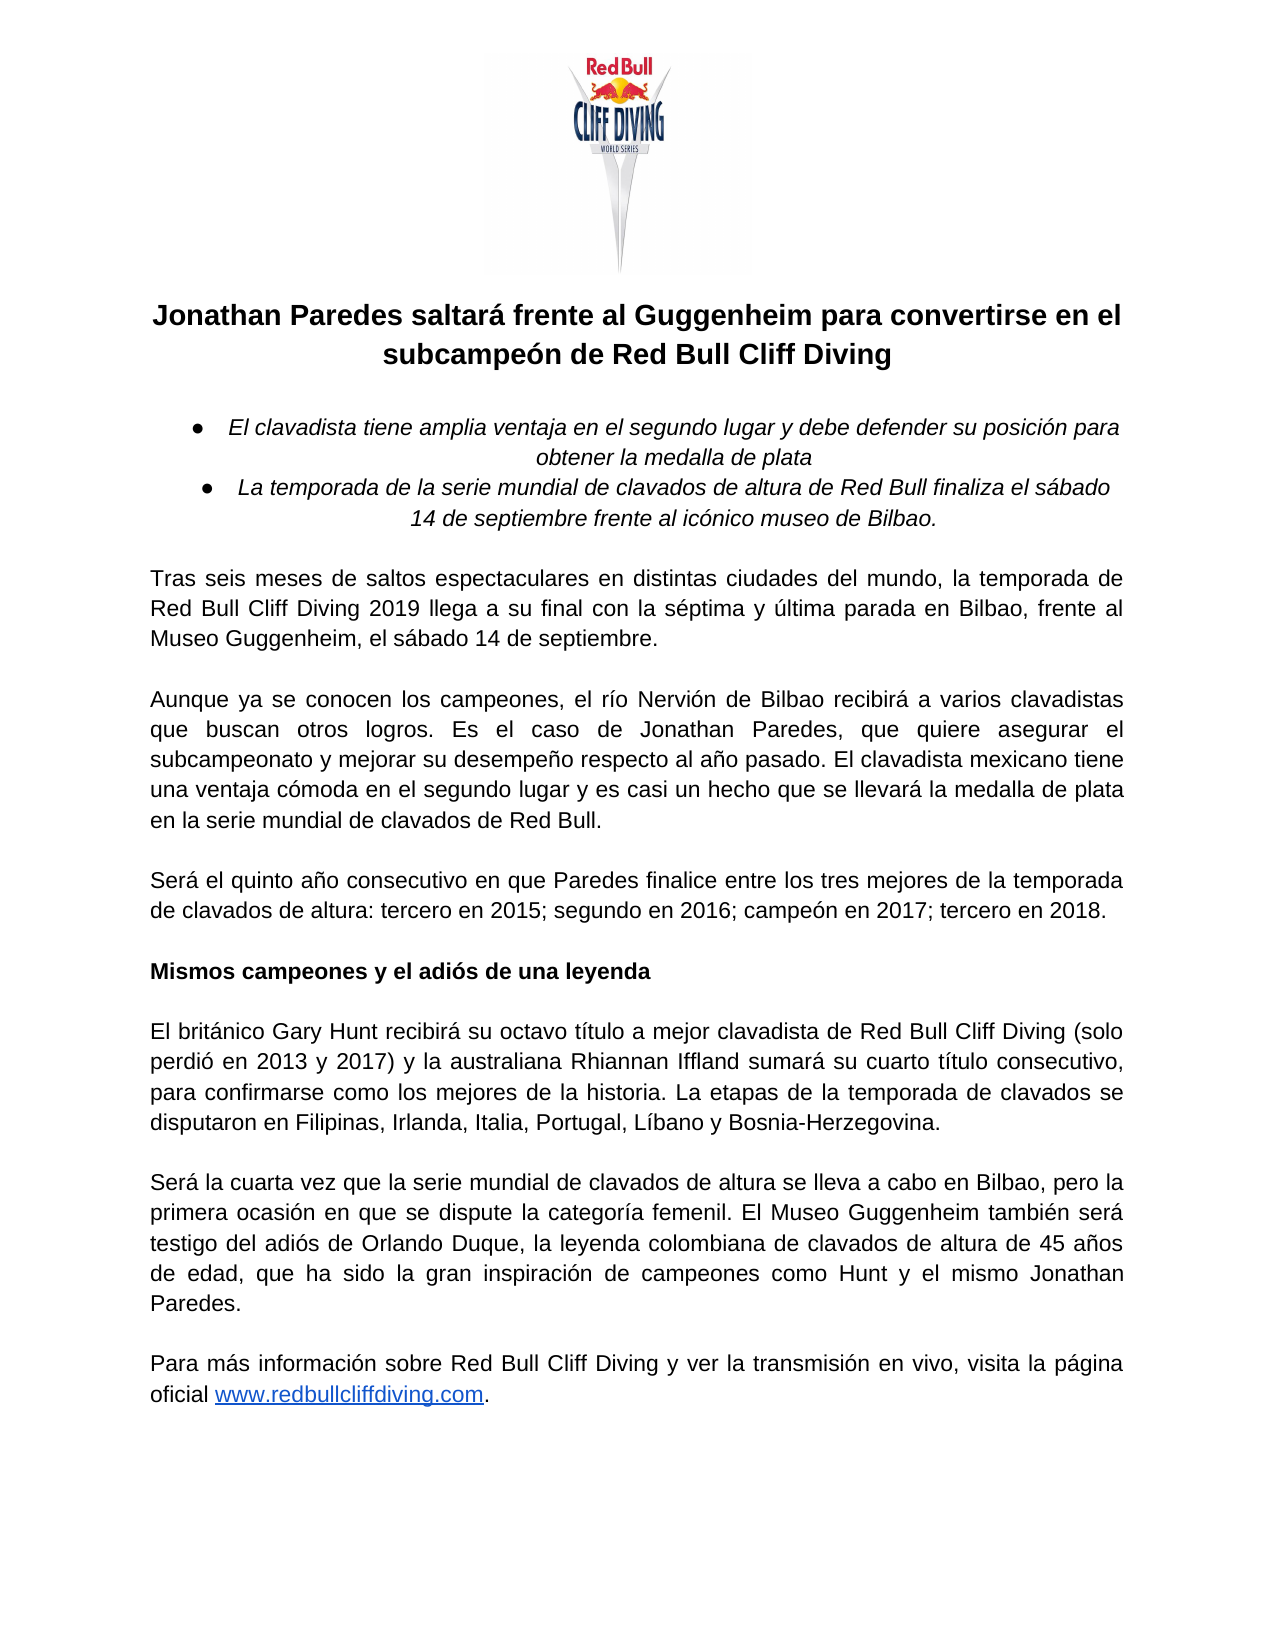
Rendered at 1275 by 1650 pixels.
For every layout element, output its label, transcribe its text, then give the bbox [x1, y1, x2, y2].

text Será el quinto año consecutivo en que Paredes finalice entre los tres mejores de la temporada de clavados de altura: tercero en 2015; segundo en 2016; campeón en 2017; tercero en 2018. [150, 867, 1125, 923]
text El británico Gary Hunt recibirá su octavo título a mejor clavadista de Red Bull Cliff Diving (solo perdió en 2013 y 2017) y la australiana Rhiannan Iffland sumará su cuarto título consecutivo, para confirmarse como los mejores de la historia. La etapas de la temporada de clavados se disputaron en Filipinas, Irlanda, Italia, Portugal, Líbano y Bosnia-Herzegovina. [150, 1018, 1125, 1135]
picture [484, 53, 753, 150]
text Tras seis meses de saltos espectaculares en distintas ciudades del mundo, la temporada de Red Bull Cliff Diving 2019 llega a su final con la séptima y última parada en Bilbao, frente al Museo Guggenheim, el sábado 14 de septiembre. [150, 565, 1125, 652]
list La temporada de la serie mundial de clavados de altura de Red Bull finaliza el sábado 14 de septiembre frente al icónico museo de Bilbao. [187, 474, 1125, 531]
text Será la cuarta vez que la serie mundial de clavados de altura se lleva a cabo en Bilbao, pero la primera ocasión en que se dispute la categoría femenil. El Museo Guggenheim también será testigo del adiós de Orlando Duque, la leyenda colombiana de clavados de altura de 45 años de edad, que ha sido la gran inspiración de campeones como Hunt y el mismo Jonathan Paredes. [150, 1169, 1125, 1316]
list El clavadista tiene amplia ventaja en el segundo lugar y debe defender su posición para obtener la medalla de plata [187, 414, 1125, 470]
text Aunque ya se conocen los campeones, el río Nervión de Bilbao recibirá a varios clavadistas que buscan otros logros. Es el caso de Jonathan Paredes, que quiere asegurar el subcampeonato y mejorar su desempeño respecto al año pasado. El clavadista mexicano tiene una ventaja cómoda en el segundo lugar y es casi un hecho que se llevará la medalla de plata en la serie mundial de clavados de Red Bull. [150, 686, 1125, 833]
text Para más información sobre Red Bull Cliff Diving y ver la transmisión en vivo, visita la página oficial www.redbullcliffdiving.com. [150, 1350, 1125, 1407]
text Mismos campeones y el adiós de una leyenda [150, 958, 1125, 984]
text Jonathan Paredes saltará frente al Guggenheim para convertirse en el subcampeón de Red Bull Cliff Diving [150, 150, 1125, 370]
